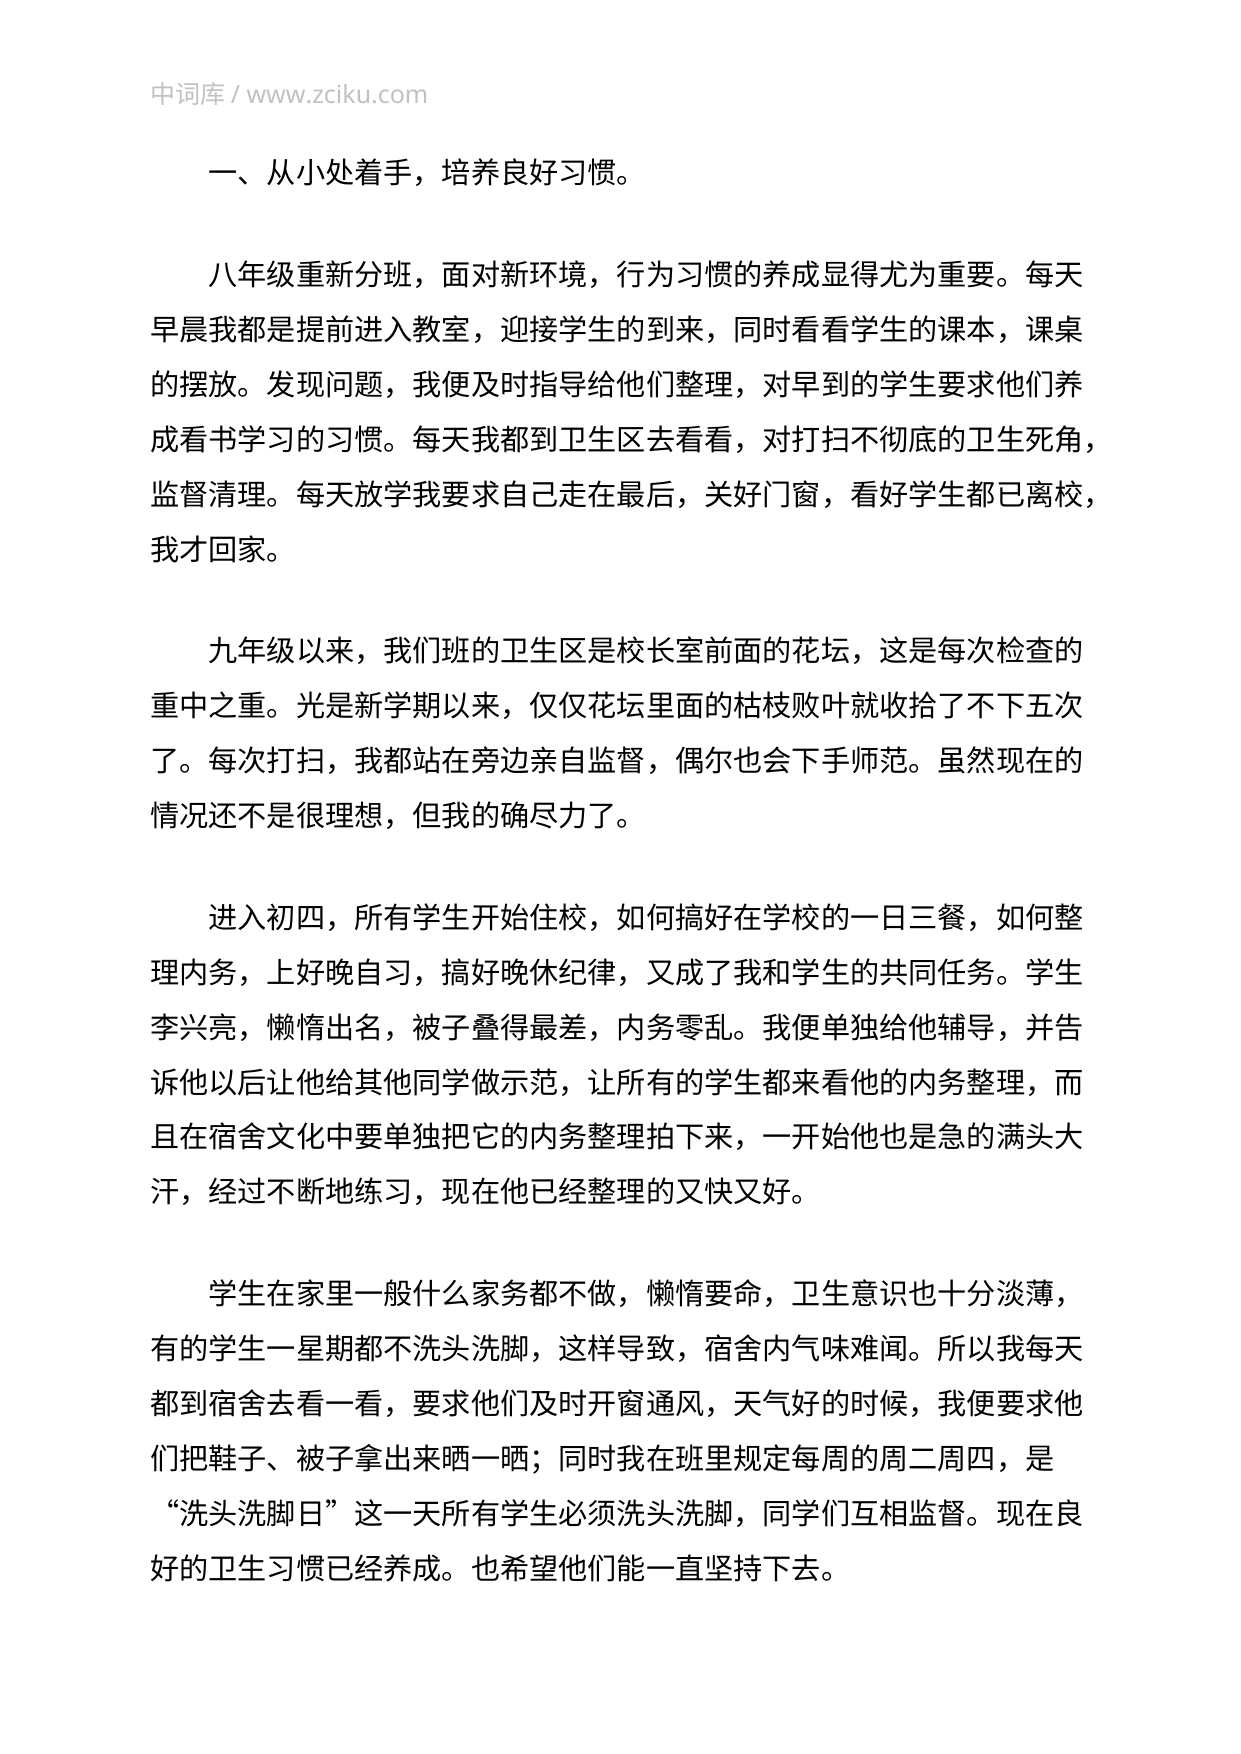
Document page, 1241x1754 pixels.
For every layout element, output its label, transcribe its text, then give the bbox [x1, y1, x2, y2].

text 一、从小处着手，培养良好习惯。 [150, 150, 1090, 192]
text 八年级重新分班，面对新环境，行为习惯的养成显得尤为重要。每天早晨我都是提前进入教室，迎接学生的到来，同时看看学生的课本，课桌的摆放。发现问题，我便及时指导给他们整理，对早到的学生要求他们养成看书学习的习惯。每天我都到卫生区去看看，对打扫不彻底的卫生死角，监督清理。每天放学我要求自己走在最后，关好门窗，看好学生都已离校，我才回家。 [150, 252, 1090, 568]
text 九年级以来，我们班的卫生区是校长室前面的花坛，这是每次检查的重中之重。光是新学期以来，仅仅花坛里面的枯枝败叶就收拾了不下五次了。每次打扫，我都站在旁边亲自监督，偶尔也会下手师范。虽然现在的情况还不是很理想，但我的确尽力了。 [150, 628, 1090, 835]
text 进入初四，所有学生开始住校，如何搞好在学校的一日三餐，如何整理内务，上好晚自习，搞好晚休纪律，又成了我和学生的共同任务。学生李兴亮，懒惰出名，被子叠得最差，内务零乱。我便单独给他辅导，并告诉他以后让他给其他同学做示范，让所有的学生都来看他的内务整理，而且在宿舍文化中要单独把它的内务整理拍下来，一开始他也是急的满头大汗，经过不断地练习，现在他已经整理的又快又好。 [150, 894, 1090, 1211]
text 学生在家里一般什么家务都不做，懒惰要命，卫生意识也十分淡薄，有的学生一星期都不洗头洗脚，这样导致，宿舍内气味难闻。所以我每天都到宿舍去看一看，要求他们及时开窗通风，天气好的时候，我便要求他们把鞋子、被子拿出来晒一晒；同时我在班里规定每周的周二周四，是“洗头洗脚日”这一天所有学生必须洗头洗脚，同学们互相监督。现在良好的卫生习惯已经养成。也希望他们能一直坚持下去。 [150, 1271, 1090, 1587]
